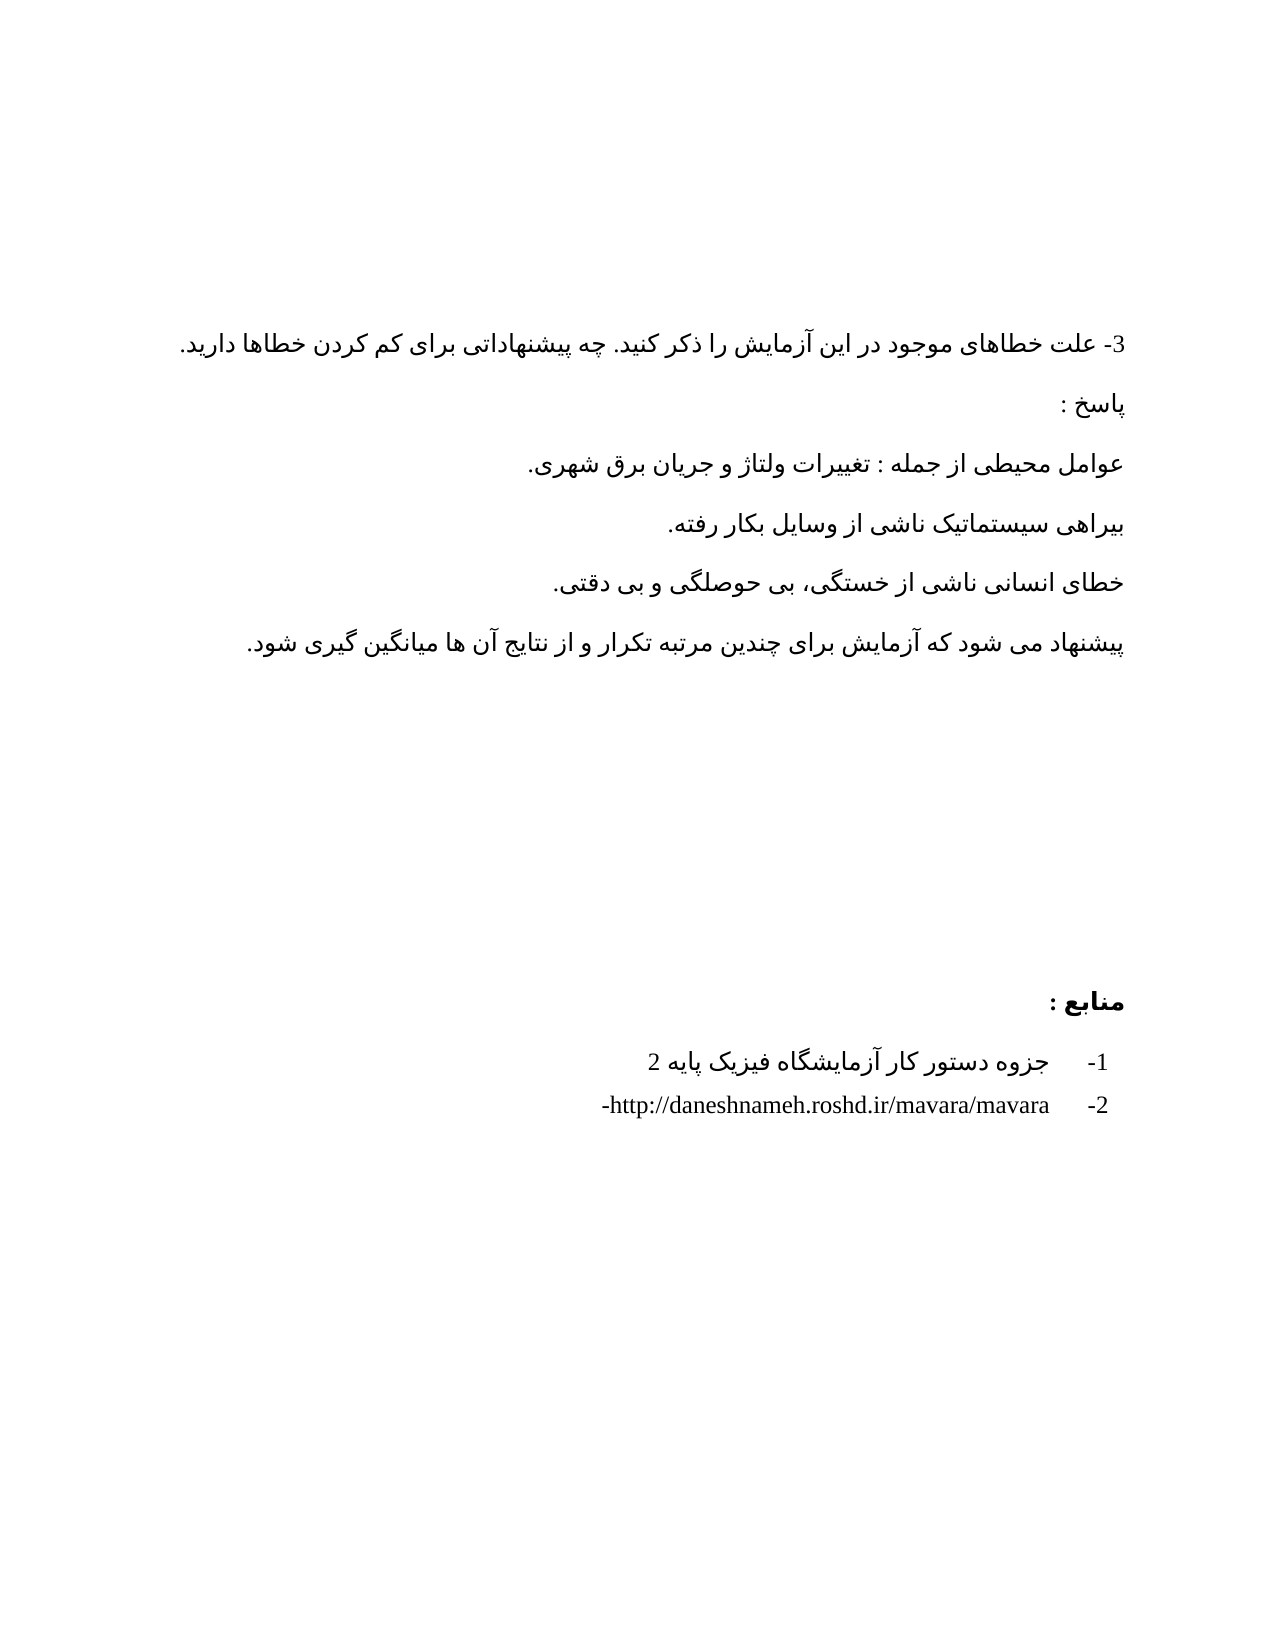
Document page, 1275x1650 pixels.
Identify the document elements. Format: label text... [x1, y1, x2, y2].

list http://daneshnameh.roshd.ir/mavara/mavara- [150, 1090, 1087, 1119]
text پاسخ : [150, 389, 1125, 418]
text عوامل محیطی از جمله : تغییرات ولتاژ و جریان برق شهری. [150, 449, 1125, 478]
text بیراهی سیستماتیک ناشی از وسایل بکار رفته. [150, 509, 1125, 537]
text منابع : [150, 987, 1125, 1016]
text 3- علت خطاهای موجود در این آزمایش را ذکر کنید. چه پیشنهاداتی برای کم کردن خطاها دارید. [150, 329, 1125, 358]
text خطای انسانی ناشی از خستگی، بی حوصلگی و بی دقتی. [150, 568, 1125, 597]
text پیشنهاد می شود که آزمایش برای چندین مرتبه تکرار و از نتایج آن ها میانگین گیری شود. [150, 628, 1125, 657]
list جزوه دستور کار آزمایشگاه فیزیک پایه 2 [150, 1047, 1087, 1076]
